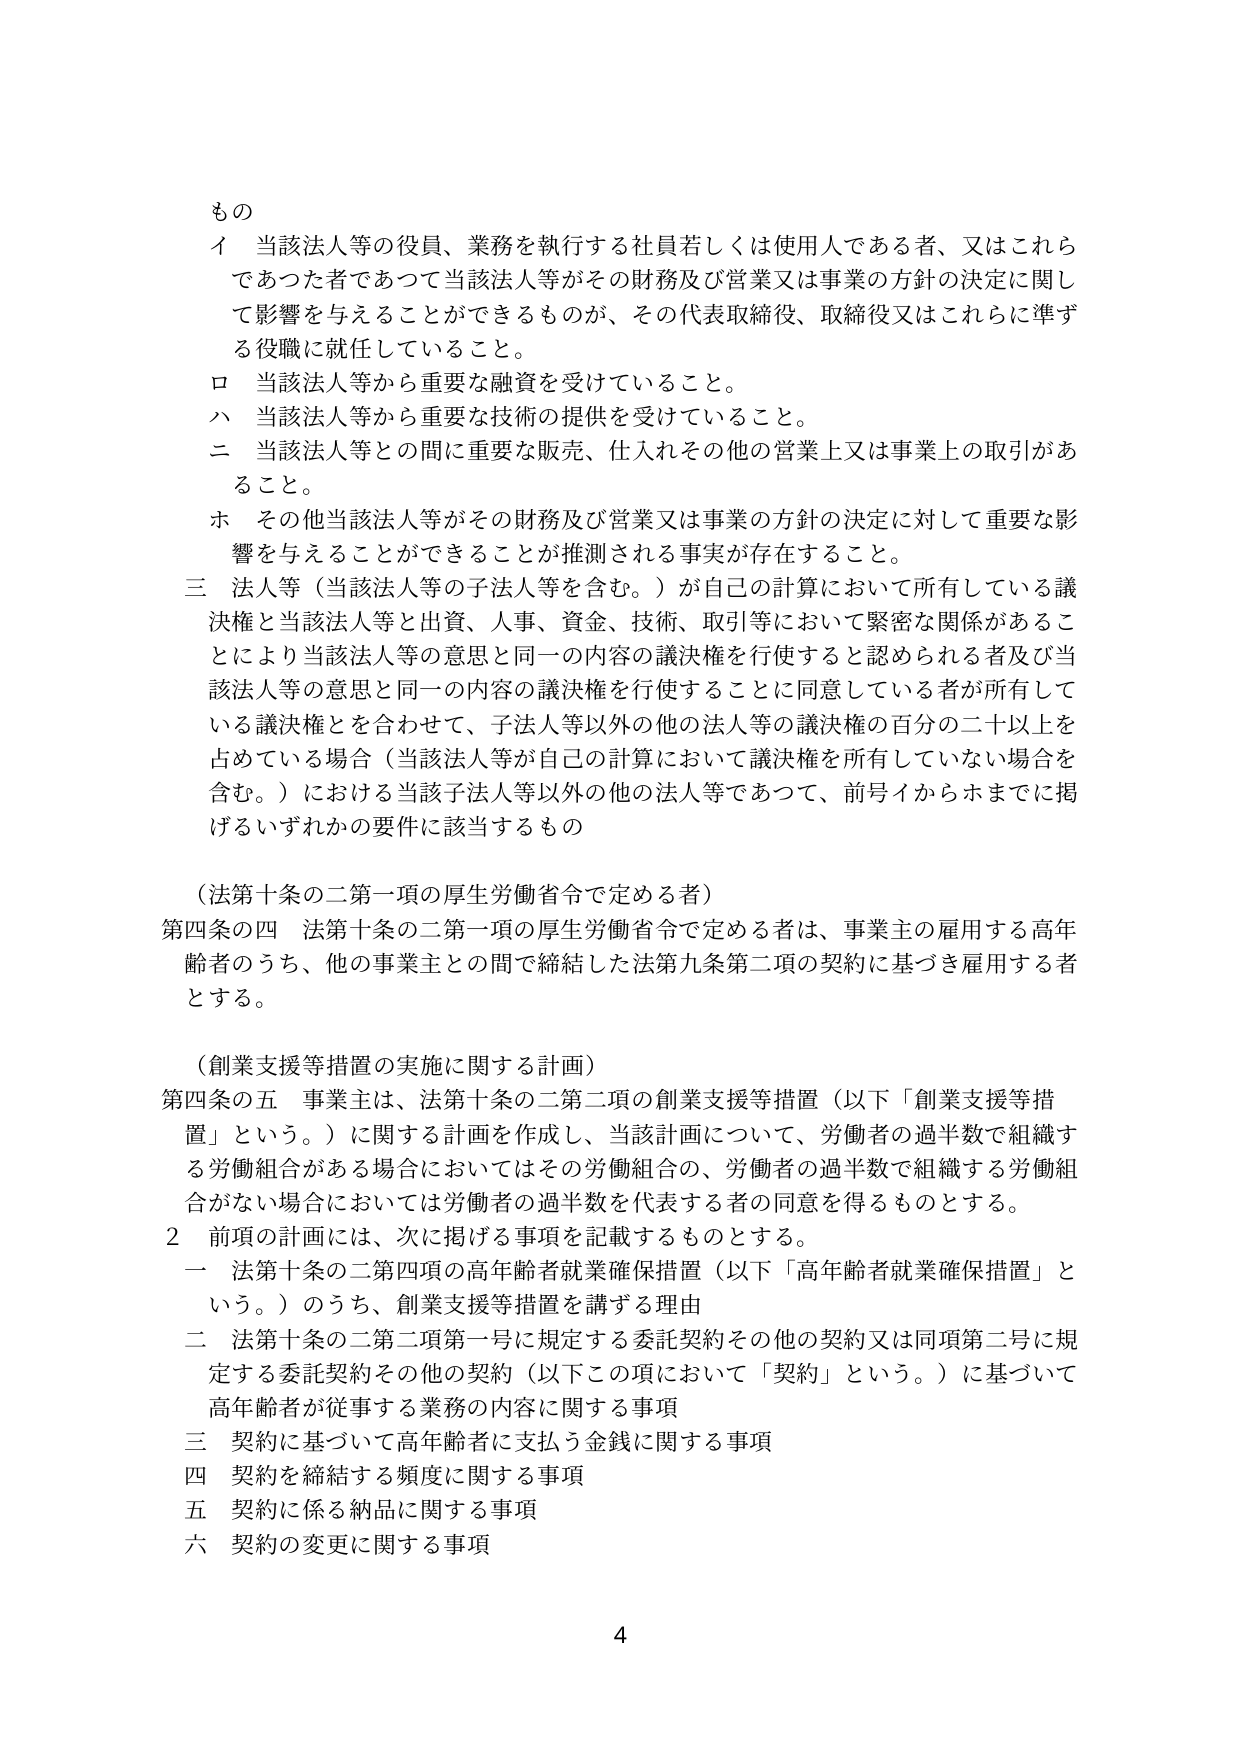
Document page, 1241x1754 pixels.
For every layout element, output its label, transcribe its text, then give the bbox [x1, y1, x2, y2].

text 第四条の四 法第十条の二第一項の厚生労働省令で定める者は、事業主の雇用する高年齢者のうち、他の事業主との間で締結した法第九条第二項の契約に基づき雇用する者とする。 [161, 911, 1079, 1014]
text 第四条の五 事業主は、法第十条の二第二項の創業支援等措置（以下「創業支援等措置」という。）に関する計画を作成し、当該計画について、労働者の過半数で組織する労働組合がある場合においてはその労働組合の、労働者の過半数で組織する労働組合がない場合においては労働者の過半数を代表する者の同意を得るものとする。 [161, 1082, 1079, 1219]
text ニ 当該法人等との間に重要な販売、仕入れその他の営業上又は事業上の取引があること。 [207, 433, 1079, 501]
text （法第十条の二第一項の厚生労働省令で定める者） [184, 877, 1079, 911]
text ホ その他当該法人等がその財務及び営業又は事業の方針の決定に対して重要な影響を与えることができることが推測される事実が存在すること。 [207, 501, 1079, 569]
text 二 法第十条の二第二項第一号に規定する委託契約その他の契約又は同項第二号に規定する委託契約その他の契約（以下この項において「契約」という。）に基づいて高年齢者が従事する業務の内容に関する事項 [184, 1321, 1079, 1424]
text 五 契約に係る納品に関する事項 [184, 1492, 1079, 1526]
text ハ 当該法人等から重要な技術の提供を受けていること。 [207, 399, 1079, 433]
text イ 当該法人等の役員、業務を執行する社員若しくは使用人である者、又はこれらであつた者であつて当該法人等がその財務及び営業又は事業の方針の決定に関して影響を与えることができるものが、その代表取締役、取締役又はこれらに準ずる役職に就任していること。 [207, 228, 1079, 364]
text 四 契約を締結する頻度に関する事項 [184, 1458, 1079, 1492]
text 三 法人等（当該法人等の子法人等を含む。）が自己の計算において所有している議決権と当該法人等と出資、人事、資金、技術、取引等において緊密な関係があることにより当該法人等の意思と同一の内容の議決権を行使すると認められる者及び当該法人等の意思と同一の内容の議決権を行使することに同意している者が所有している議決権とを合わせて、子法人等以外の他の法人等の議決権の百分の二十以上を占めている場合（当該法人等が自己の計算において議決権を所有していない場合を含む。）における当該子法人等以外の他の法人等であつて、前号イからホまでに掲げるいずれかの要件に該当するもの [184, 569, 1079, 843]
text ２ 前項の計画には、次に掲げる事項を記載するものとする。 [161, 1219, 1079, 1253]
text 一 法第十条の二第四項の高年齢者就業確保措置（以下「高年齢者就業確保措置」という。）のうち、創業支援等措置を講ずる理由 [184, 1253, 1079, 1321]
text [184, 194, 1079, 228]
text （創業支援等措置の実施に関する計画） [184, 1048, 1079, 1082]
text ロ 当該法人等から重要な融資を受けていること。 [207, 364, 1079, 399]
text 三 契約に基づいて高年齢者に支払う金銭に関する事項 [184, 1424, 1079, 1458]
text 六 契約の変更に関する事項 [184, 1526, 1079, 1560]
